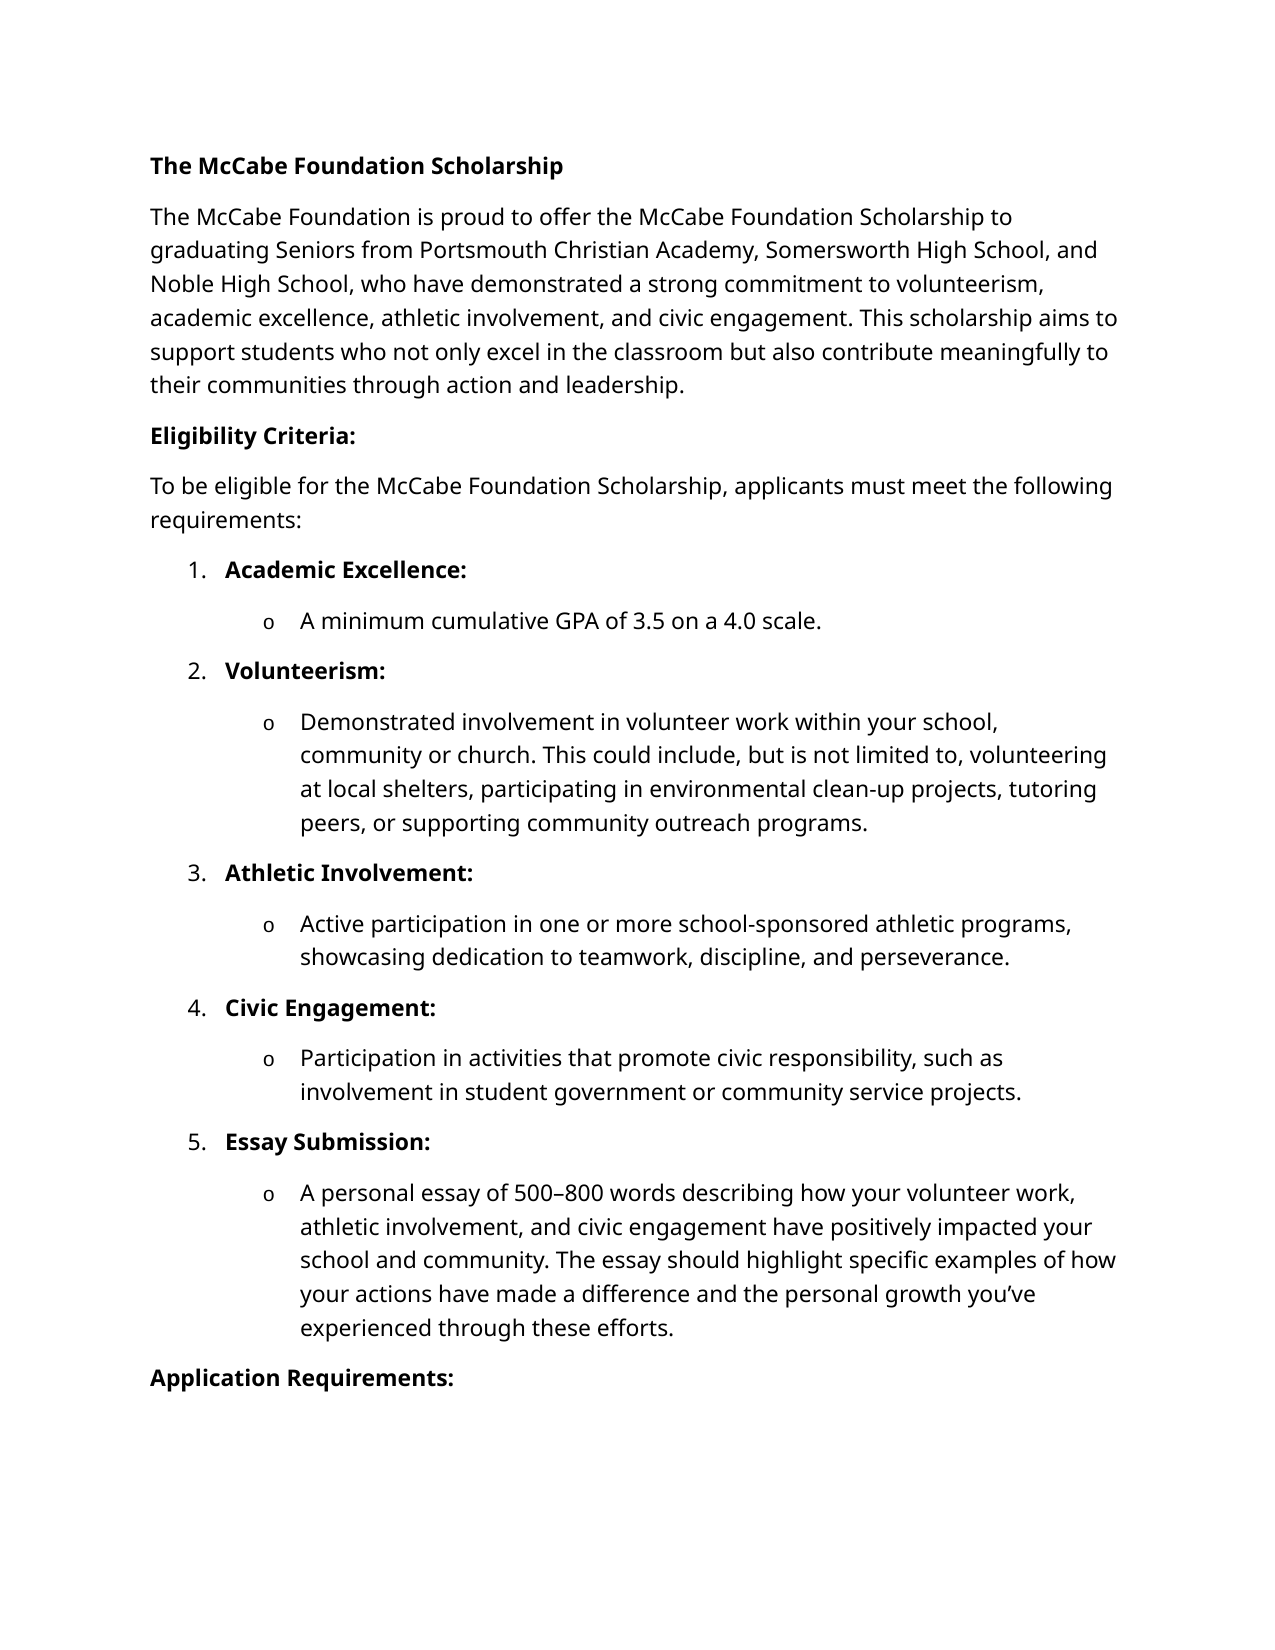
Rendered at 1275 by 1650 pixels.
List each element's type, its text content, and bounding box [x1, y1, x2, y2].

text The McCabe Foundation Scholarship [150, 150, 1125, 181]
text The McCabe Foundation is proud to offer the McCabe Foundation Scholarship to graduating Seniors from Portsmouth Christian Academy, Somersworth High School, and Noble High School, who have demonstrated a strong commitment to volunteerism, academic excellence, athletic involvement, and civic engagement. This scholarship aims to support students who not only excel in the classroom but also contribute meaningfully to their communities through action and leadership. [150, 200, 1125, 400]
list Athletic Involvement: [187, 857, 1125, 888]
list Participation in activities that promote civic responsibility, such as involvement in student government or community service projects. [262, 1042, 1125, 1107]
list Academic Excellence: [187, 554, 1125, 585]
text Application Requirements: [150, 1362, 1125, 1393]
text To be eligible for the McCabe Foundation Scholarship, applicants must meet the following requirements: [150, 470, 1125, 535]
text Eligibility Criteria: [150, 419, 1125, 451]
list Demonstrated involvement in volunteer work within your school, community or church. This could include, but is not limited to, volunteering at local shelters, participating in environmental clean-up projects, tutoring peers, or supporting community outreach programs. [262, 705, 1125, 838]
list A personal essay of 500–800 words describing how your volunteer work, athletic involvement, and civic engagement have positively impacted your school and community. The essay should highlight specific examples of how your actions have made a difference and the personal growth you’ve experienced through these efforts. [262, 1177, 1125, 1343]
list Civic Engagement: [187, 992, 1125, 1023]
list Volunteerism: [187, 655, 1125, 686]
list Active participation in one or more school-sponsored athletic programs, showcasing dedication to teamwork, discipline, and perseverance. [262, 907, 1125, 972]
list A minimum cumulative GPA of 3.5 on a 4.0 scale. [262, 604, 1125, 636]
list Essay Submission: [187, 1126, 1125, 1157]
